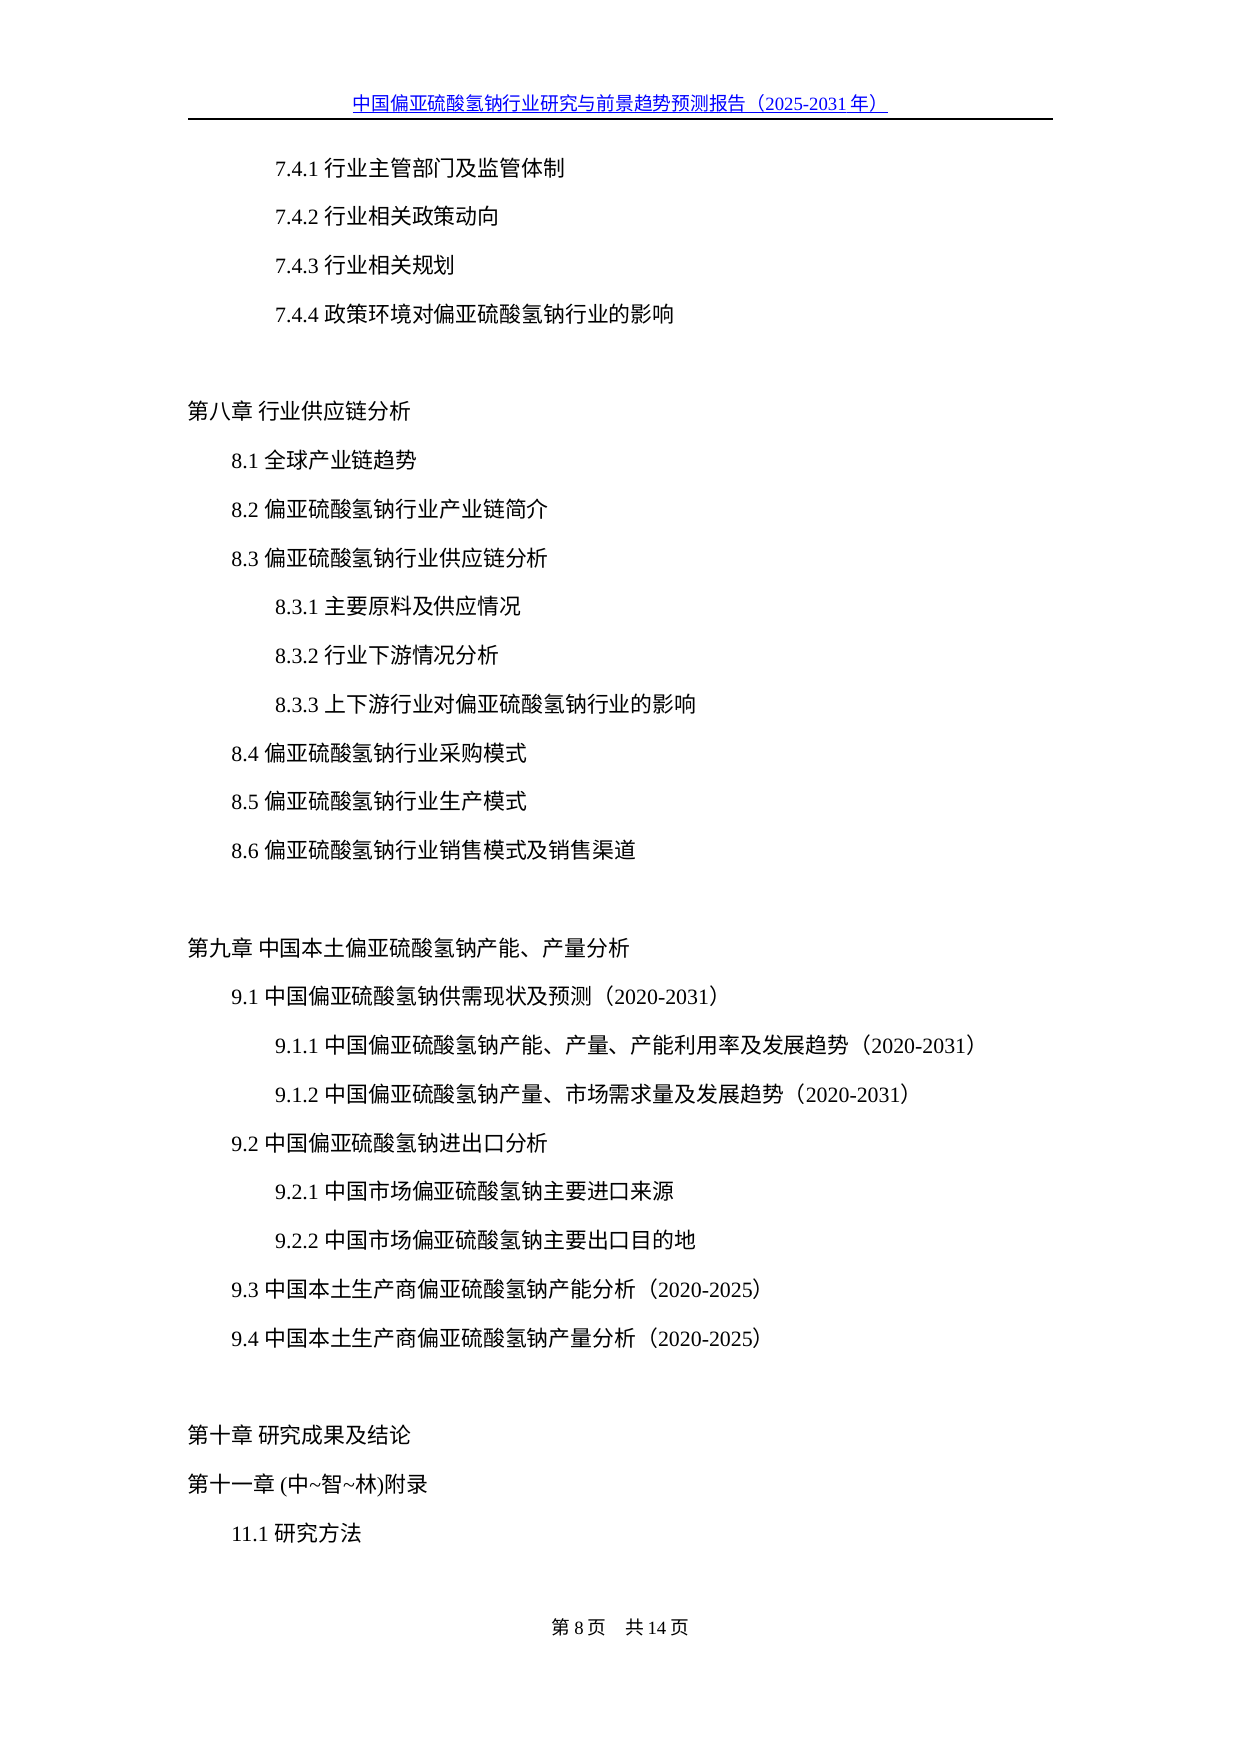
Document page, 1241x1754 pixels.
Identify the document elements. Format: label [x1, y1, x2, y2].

text [187, 150, 1053, 1548]
